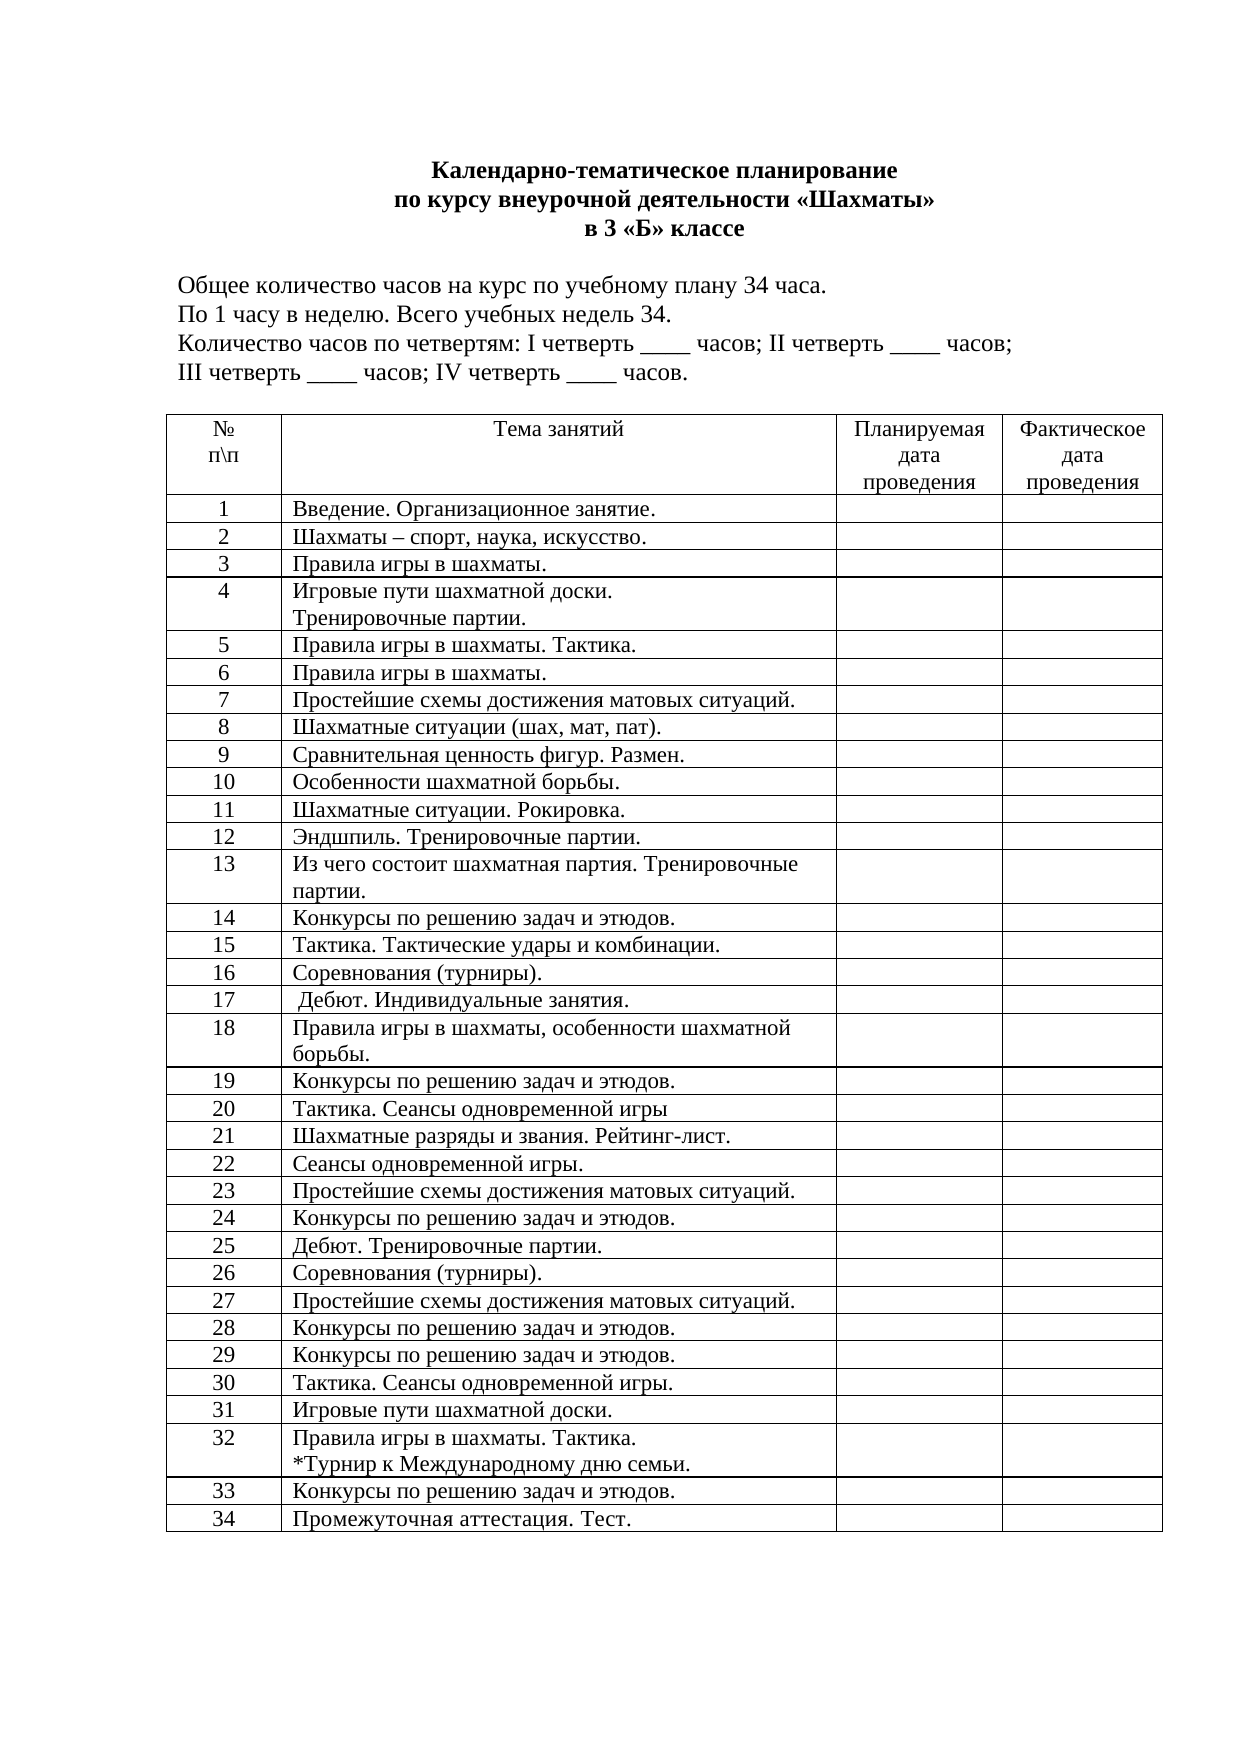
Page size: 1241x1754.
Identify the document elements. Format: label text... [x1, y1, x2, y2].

table_cell [1003, 1014, 1162, 1066]
table_cell [837, 550, 1002, 576]
table_cell Сравнительная ценность фигур. Размен. [282, 741, 836, 767]
table_cell 33 [167, 1478, 281, 1504]
table_cell 2 [167, 523, 281, 549]
table_cell 30 [167, 1369, 281, 1395]
table_cell [1003, 768, 1162, 794]
table_cell [1003, 659, 1162, 685]
table_cell [1003, 1341, 1162, 1368]
table_cell Конкурсы по решению задач и этюдов. [282, 1205, 836, 1231]
table_cell 21 [167, 1122, 281, 1149]
table_cell [837, 1095, 1002, 1121]
table_cell [837, 1177, 1002, 1203]
table_cell Шахматы – спорт, наука, искусство. [282, 523, 836, 549]
table_cell Правила игры в шахматы. [282, 659, 836, 685]
table_cell 8 [167, 714, 281, 740]
table_cell Введение. Организационное занятие. [282, 495, 836, 522]
table_cell [1003, 1396, 1162, 1423]
table_cell [1003, 578, 1162, 630]
table_cell [837, 959, 1002, 985]
text по курсу внеурочной деятельности «Шахматы» [177, 184, 1152, 213]
table_cell [1003, 1068, 1162, 1094]
table_cell [837, 631, 1002, 658]
table_cell [1003, 686, 1162, 712]
text По 1 часу в неделю. Всего учебных недель 34. [177, 299, 1152, 328]
table_cell [1003, 1505, 1162, 1531]
table_cell 11 [167, 796, 281, 822]
table_cell [837, 578, 1002, 630]
table_cell Конкурсы по решению задач и этюдов. [282, 904, 836, 931]
table_cell 22 [167, 1150, 281, 1176]
table_cell 16 [167, 959, 281, 985]
table_cell Простейшие схемы достижения матовых ситуаций. [282, 686, 836, 712]
table_cell 15 [167, 932, 281, 958]
table_cell Шахматные ситуации (шах, мат, пат). [282, 714, 836, 740]
table_cell [837, 1068, 1002, 1094]
table_cell [837, 523, 1002, 549]
table_cell 5 [167, 631, 281, 658]
table_cell [837, 659, 1002, 685]
table_cell 25 [167, 1232, 281, 1258]
table_cell 23 [167, 1177, 281, 1203]
table_cell Соревнования (турниры). [282, 1259, 836, 1286]
table_cell [1003, 1424, 1162, 1476]
table_cell [837, 823, 1002, 849]
table_header Фактическое дата проведения [1003, 415, 1162, 494]
table_cell [837, 714, 1002, 740]
text в 3 «Б» классе [177, 213, 1152, 242]
table_cell [1003, 959, 1162, 985]
table_cell Конкурсы по решению задач и этюдов. [282, 1341, 836, 1368]
table_cell Особенности шахматной борьбы. [282, 768, 836, 794]
table_cell [837, 1478, 1002, 1504]
table_cell 6 [167, 659, 281, 685]
table_cell Тактика. Сеансы одновременной игры [282, 1095, 836, 1121]
table_cell Игровые пути шахматной доски. Тренировочные партии. [282, 578, 836, 630]
table_cell [1003, 1287, 1162, 1313]
table_cell Конкурсы по решению задач и этюдов. [282, 1068, 836, 1094]
table_cell 9 [167, 741, 281, 767]
table_cell Шахматные разряды и звания. Рейтинг-лист. [282, 1122, 836, 1149]
table_cell Правила игры в шахматы. Тактика. [282, 631, 836, 658]
table_cell 1 [167, 495, 281, 522]
table_cell [837, 768, 1002, 794]
table_cell [1003, 1205, 1162, 1231]
table_header № п\п [167, 415, 281, 494]
table_cell Правила игры в шахматы. [282, 550, 836, 576]
table_cell [1003, 1122, 1162, 1149]
text Общее количество часов на курс по учебному плану 34 часа. [177, 270, 1152, 299]
table_cell [1003, 523, 1162, 549]
table_cell [1003, 714, 1162, 740]
table_cell Правила игры в шахматы, особенности шахматной борьбы. [282, 1014, 836, 1066]
table_cell [1003, 1095, 1162, 1121]
table_cell 20 [167, 1095, 281, 1121]
table_cell Простейшие схемы достижения матовых ситуаций. [282, 1287, 836, 1313]
table_cell 7 [167, 686, 281, 712]
table_cell [1003, 631, 1162, 658]
table_cell [1003, 1369, 1162, 1395]
table_cell [1003, 850, 1162, 903]
table_cell Конкурсы по решению задач и этюдов. [282, 1478, 836, 1504]
table_cell Шахматные ситуации. Рокировка. [282, 796, 836, 822]
table_cell [837, 1424, 1002, 1476]
table_cell 28 [167, 1314, 281, 1340]
table_cell [837, 1232, 1002, 1258]
text III четверть ____ часов; IV четверть ____ часов. [177, 357, 1152, 385]
table_cell [1003, 1314, 1162, 1340]
table_cell [1003, 1259, 1162, 1286]
table_cell 34 [167, 1505, 281, 1531]
table_cell Тактика. Сеансы одновременной игры. [282, 1369, 836, 1395]
table_cell Дебют. Тренировочные партии. [282, 1232, 836, 1258]
table_cell [1003, 986, 1162, 1013]
table_cell 27 [167, 1287, 281, 1313]
table_cell 12 [167, 823, 281, 849]
table_cell Дебют. Индивидуальные занятия. [282, 986, 836, 1013]
table_cell 32 [167, 1424, 281, 1476]
table_cell [837, 1287, 1002, 1313]
table_cell 24 [167, 1205, 281, 1231]
table_cell [837, 1396, 1002, 1423]
table_cell [1003, 823, 1162, 849]
table_cell [837, 1122, 1002, 1149]
table_cell [1003, 932, 1162, 958]
table_cell 19 [167, 1068, 281, 1094]
table_cell Правила игры в шахматы. Тактика. *Турнир к Международному дню семьи. [282, 1424, 836, 1476]
table_cell 26 [167, 1259, 281, 1286]
table_cell [1003, 796, 1162, 822]
table_cell [1003, 1232, 1162, 1258]
table_cell 3 [167, 550, 281, 576]
table_header Тема занятий [282, 415, 836, 494]
table_cell [837, 904, 1002, 931]
table_cell [837, 495, 1002, 522]
table_cell [837, 850, 1002, 903]
table_cell [837, 1314, 1002, 1340]
table_cell [837, 1259, 1002, 1286]
table_cell 13 [167, 850, 281, 903]
table_cell [837, 1505, 1002, 1531]
table_cell [1003, 495, 1162, 522]
table_cell Из чего состоит шахматная партия. Тренировочные партии. [282, 850, 836, 903]
table_cell 4 [167, 578, 281, 630]
table_cell 18 [167, 1014, 281, 1066]
text Количество часов по четвертям: I четверть ____ часов; II четверть ____ часов; [177, 328, 1152, 357]
table_cell [837, 1150, 1002, 1176]
table_cell Сеансы одновременной игры. [282, 1150, 836, 1176]
table_cell 10 [167, 768, 281, 794]
table_cell [1003, 1150, 1162, 1176]
table_cell [1003, 904, 1162, 931]
table_cell [837, 932, 1002, 958]
table_cell Простейшие схемы достижения матовых ситуаций. [282, 1177, 836, 1203]
table_cell [1003, 1478, 1162, 1504]
table_cell [837, 986, 1002, 1013]
table_cell [837, 796, 1002, 822]
table_cell [837, 1341, 1002, 1368]
table_cell 31 [167, 1396, 281, 1423]
table_cell 29 [167, 1341, 281, 1368]
table_cell Игровые пути шахматной доски. [282, 1396, 836, 1423]
table_cell Эндшпиль. Тренировочные партии. [282, 823, 836, 849]
table_cell 17 [167, 986, 281, 1013]
table_cell [837, 1014, 1002, 1066]
table_cell [837, 1369, 1002, 1395]
table_cell [837, 741, 1002, 767]
table_header Планируемая дата проведения [837, 415, 1002, 494]
table_cell [1003, 741, 1162, 767]
table_cell [837, 1205, 1002, 1231]
table_cell Промежуточная аттестация. Тест. [282, 1505, 836, 1531]
table_cell Соревнования (турниры). [282, 959, 836, 985]
table_cell Тактика. Тактические удары и комбинации. [282, 932, 836, 958]
table_cell Конкурсы по решению задач и этюдов. [282, 1314, 836, 1340]
text Календарно-тематическое планирование [177, 151, 1152, 184]
table_cell [1003, 1177, 1162, 1203]
table_cell [837, 686, 1002, 712]
table_cell [1003, 550, 1162, 576]
table_cell 14 [167, 904, 281, 931]
